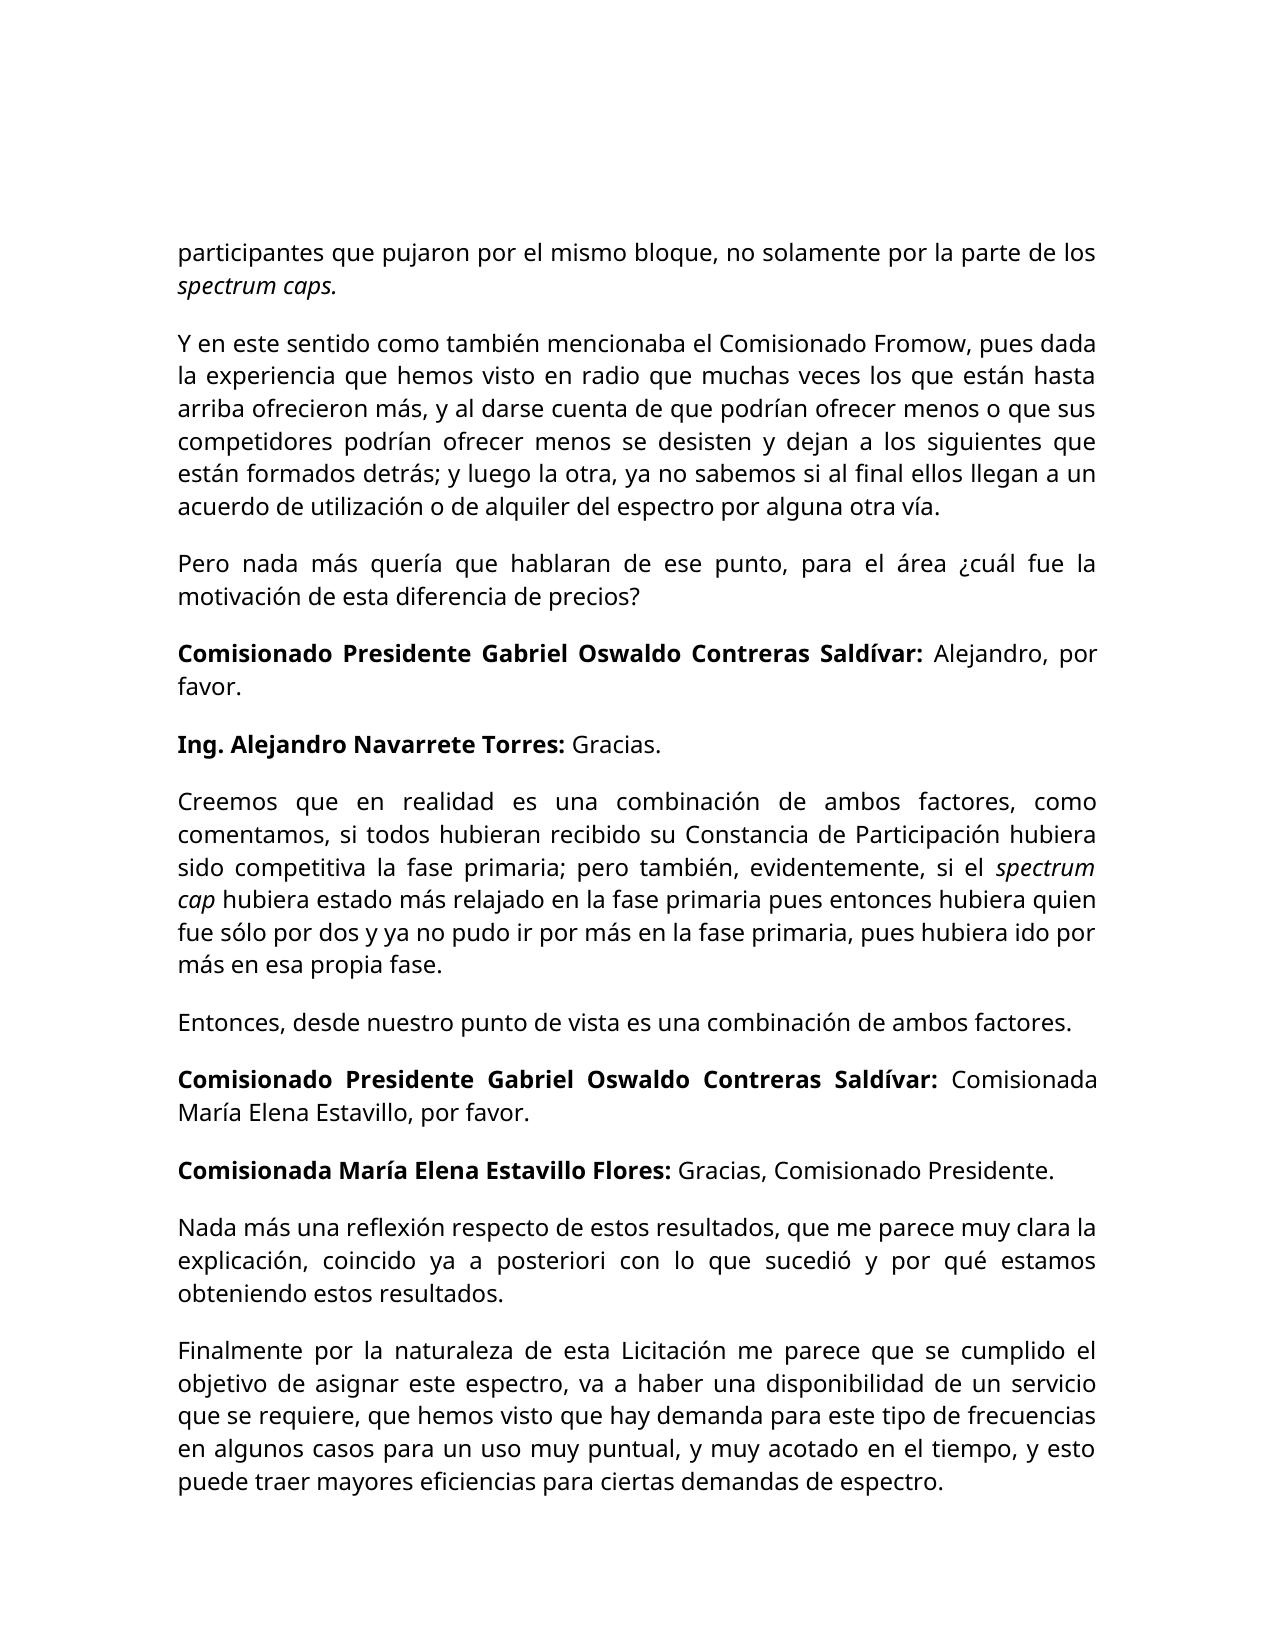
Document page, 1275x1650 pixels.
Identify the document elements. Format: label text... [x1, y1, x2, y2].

text Pero nada más quería que hablaran de ese punto, para el área ¿cuál fue la motivación de esta diferencia de precios? [177, 547, 1098, 612]
text Comisionado Presidente Gabriel Oswaldo Contreras Saldívar: Comisionada María Elena Estavillo, por favor. [177, 1063, 1098, 1128]
text Creemos que en realidad es una combinación de ambos factores, como comentamos, si todos hubieran recibido su Constancia de Participación hubiera sido competitiva la fase primaria; pero también, evidentemente, si el spectrum cap hubiera estado más relajado en la fase primaria pues entonces hubiera quien fue sólo por dos y ya no pudo ir por más en la fase primaria, pues hubiera ido por más en esa propia fase. [177, 785, 1098, 981]
text Y en este sentido como también mencionaba el Comisionado Fromow, pues dada la experiencia que hemos visto en radio que muchas veces los que están hasta arriba ofrecieron más, y al darse cuenta de que podrían ofrecer menos o que sus competidores podrían ofrecer menos se desisten y dejan a los siguientes que están formados detrás; y luego la otra, ya no sabemos si al final ellos llegan a un acuerdo de utilización o de alquiler del espectro por alguna otra vía. [177, 326, 1098, 522]
text Entonces, desde nuestro punto de vista es una combinación de ambos factores. [177, 1006, 1098, 1038]
text Comisionado Presidente Gabriel Oswaldo Contreras Saldívar: Alejandro, por favor. [177, 637, 1098, 702]
text Finalmente por la naturaleza de esta Licitación me parece que se cumplido el objetivo de asignar este espectro, va a haber una disponibilidad de un servicio que se requiere, que hemos visto que hay demanda para este tipo de frecuencias en algunos casos para un uso muy puntual, y muy acotado en el tiempo, y esto puede traer mayores eficiencias para ciertas demandas de espectro. [177, 1334, 1098, 1497]
text Ing. Alejandro Navarrete Torres: Gracias. [177, 727, 1098, 760]
text Comisionada María Elena Estavillo Flores: Gracias, Comisionado Presidente. [177, 1153, 1098, 1186]
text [177, 236, 1098, 301]
text Nada más una reflexión respecto de estos resultados, que me parece muy clara la explicación, coincido ya a posteriori con lo que sucedió y por qué estamos obteniendo estos resultados. [177, 1211, 1098, 1309]
